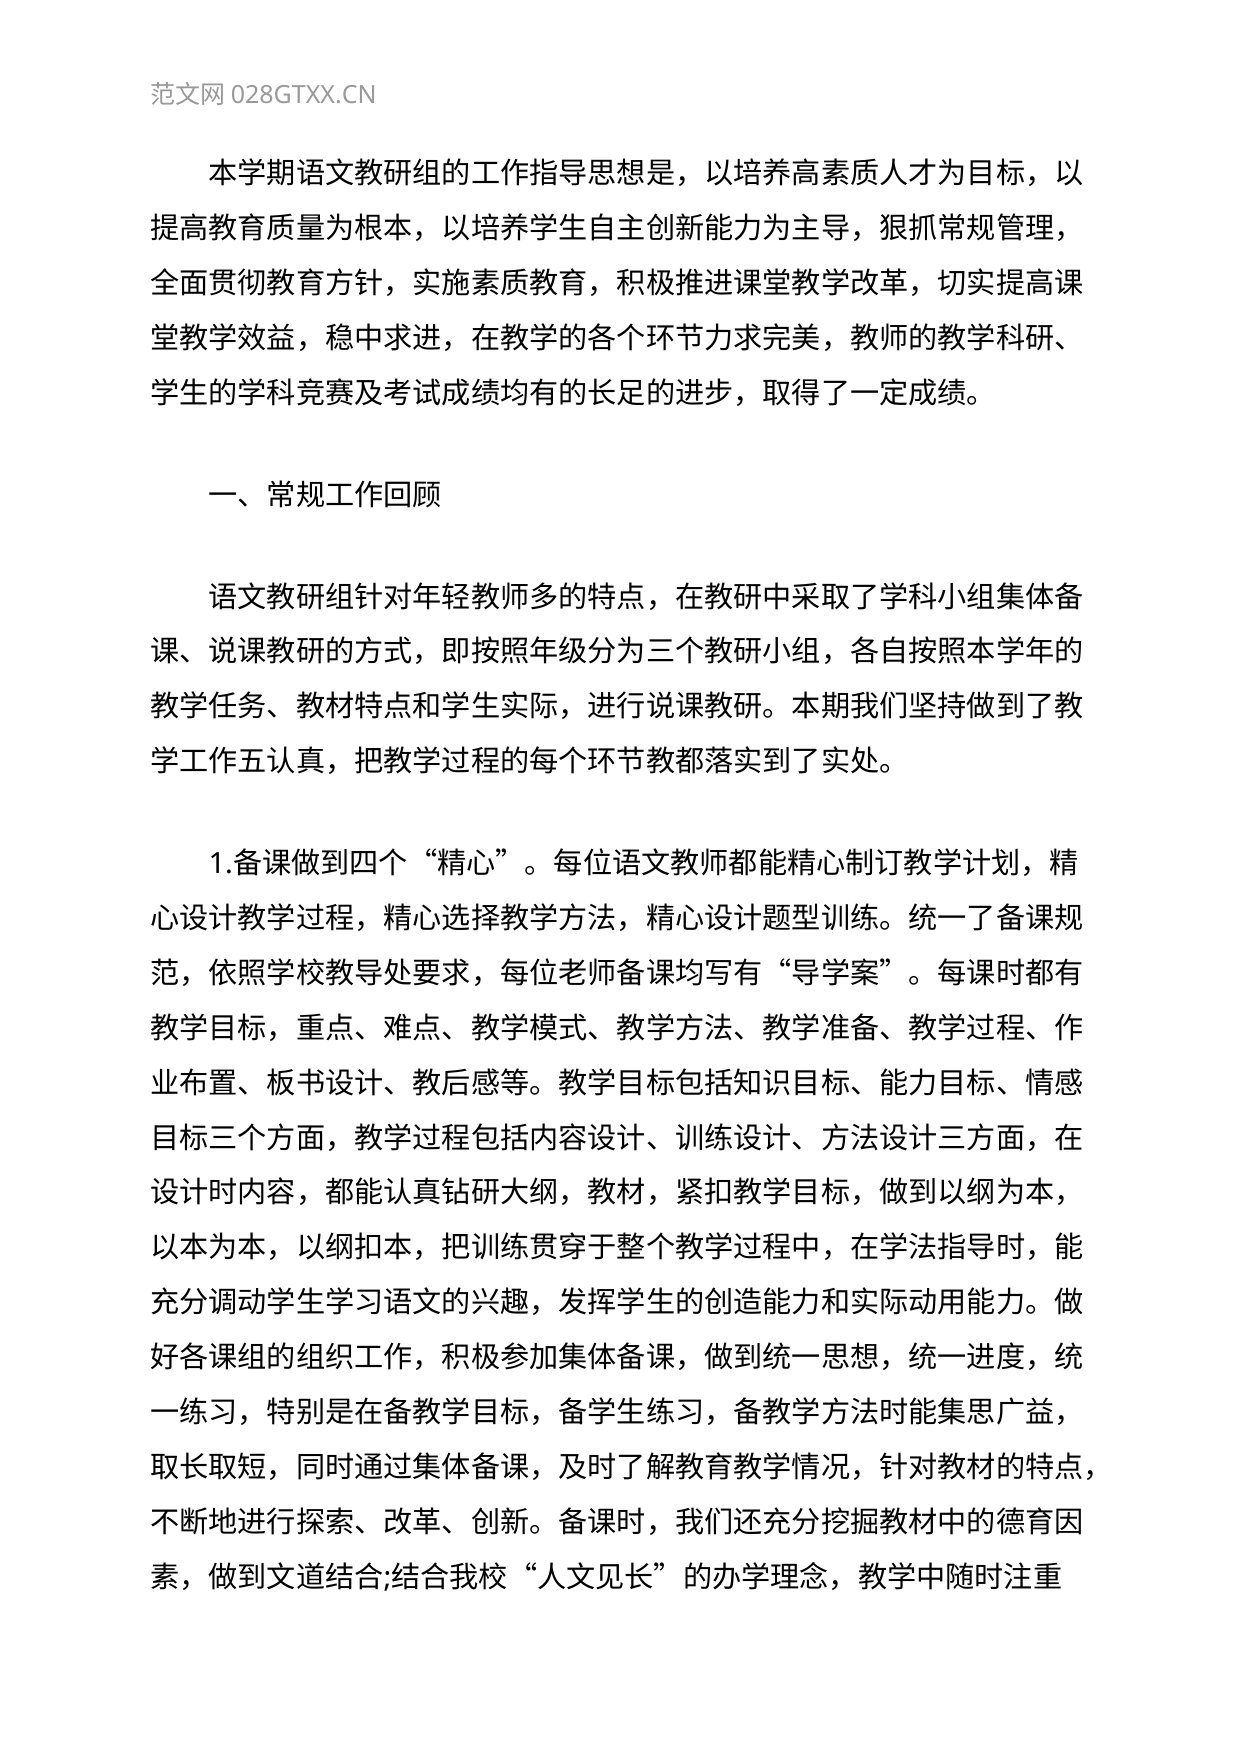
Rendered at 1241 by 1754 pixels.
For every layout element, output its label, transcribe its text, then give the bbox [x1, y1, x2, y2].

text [150, 839, 1090, 1596]
text 本学期语文教研组的工作指导思想是，以培养高素质人才为目标，以提高教育质量为根本，以培养学生自主创新能力为主导，狠抓常规管理，全面贯彻教育方针，实施素质教育，积极推进课堂教学改革，切实提高课堂教学效益，稳中求进，在教学的各个环节力求完美，教师的教学科研、学生的学科竞赛及考试成绩均有的长足的进步，取得了一定成绩。 [150, 150, 1090, 412]
text 语文教研组针对年轻教师多的特点，在教研中采取了学科小组集体备课、说课教研的方式，即按照年级分为三个教研小组，各自按照本学年的教学任务、教材特点和学生实际，进行说课教研。本期我们坚持做到了教学工作五认真，把教学过程的每个环节教都落实到了实处。 [150, 573, 1090, 780]
text 一、常规工作回顾 [150, 471, 1090, 514]
